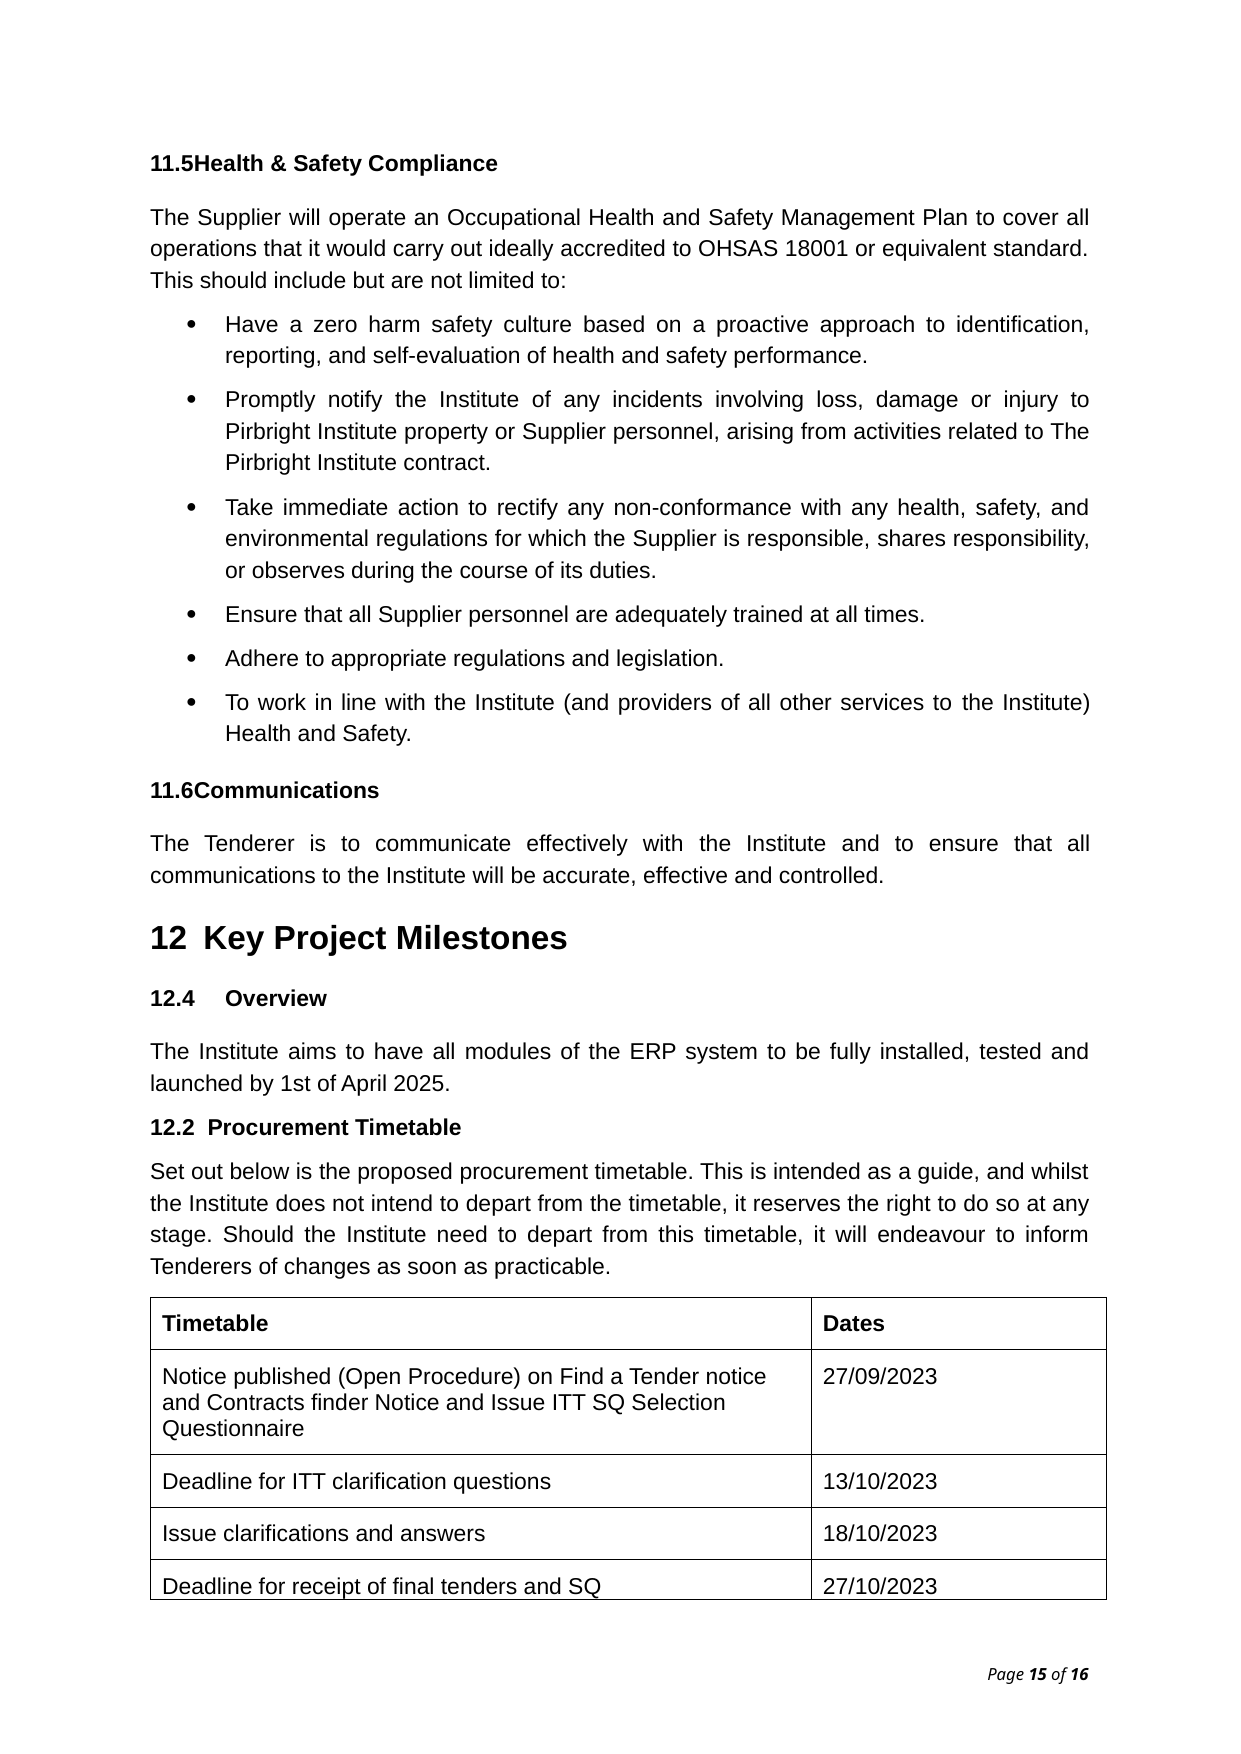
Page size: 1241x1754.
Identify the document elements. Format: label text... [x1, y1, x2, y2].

text The Supplier will operate an Occupational Health and Safety Management Plan to cover all operations that it would carry out ideally accredited to OHSAS 18001 or equivalent standard. This should include but are not limited to: [150, 203, 1090, 293]
list Adhere to appropriate regulations and legislation. [187, 645, 1090, 671]
table_cell Notice published (Open Procedure) on Find a Tender notice and Contracts finder Notice and Issue ITT SQ Selection Questionnaire [151, 1350, 811, 1454]
table_cell Deadline for ITT clarification questions [151, 1455, 811, 1507]
list Take immediate action to rectify any non-conformance with any health, safety, and environmental regulations for which the Supplier is responsible, shares responsibility, or observes during the course of its duties. [187, 493, 1090, 583]
table_cell 18/10/2023 [812, 1508, 1106, 1559]
list Ensure that all Supplier personnel are adequately trained at all times. [187, 601, 1090, 627]
text Set out below is the proposed procurement timetable. This is intended as a guide, and whilst the Institute does not intend to depart from the timetable, it reserves the right to do so at any stage. Should the Institute need to depart from this timetable, it will endeavour to inform Tenderers of changes as soon as practicable. [150, 1158, 1090, 1279]
table_cell Issue clarifications and answers [151, 1508, 811, 1559]
subtitle Key Project Milestones [150, 918, 1090, 957]
table_header Timetable [151, 1298, 811, 1349]
list Have a zero harm safety culture based on a proactive approach to identification, reporting, and self-evaluation of health and safety performance. [187, 311, 1090, 368]
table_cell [151, 1560, 811, 1599]
table_header Dates [812, 1298, 1106, 1349]
text The Tenderer is to communicate effectively with the Institute and to ensure that all communications to the Institute will be accurate, effective and controlled. [150, 830, 1090, 888]
text 12.2 Procurement Timetable [150, 1114, 1090, 1140]
list Overview [150, 985, 1090, 1011]
subtitle Health & Safety Compliance [150, 150, 1090, 176]
list To work in line with the Institute (and providers of all other services to the Institute) Health and Safety. [187, 689, 1090, 747]
table_cell 13/10/2023 [812, 1455, 1106, 1507]
table_cell 27/09/2023 [812, 1350, 1106, 1454]
table_cell 27/10/2023 [812, 1560, 1106, 1599]
text The Institute aims to have all modules of the ERP system to be fully installed, tested and launched by 1st of April 2025. [150, 1038, 1090, 1096]
subtitle Communications [150, 777, 1090, 803]
list Promptly notify the Institute of any incidents involving loss, damage or injury to Pirbright Institute property or Supplier personnel, arising from activities related to The Pirbright Institute contract. [187, 386, 1090, 476]
